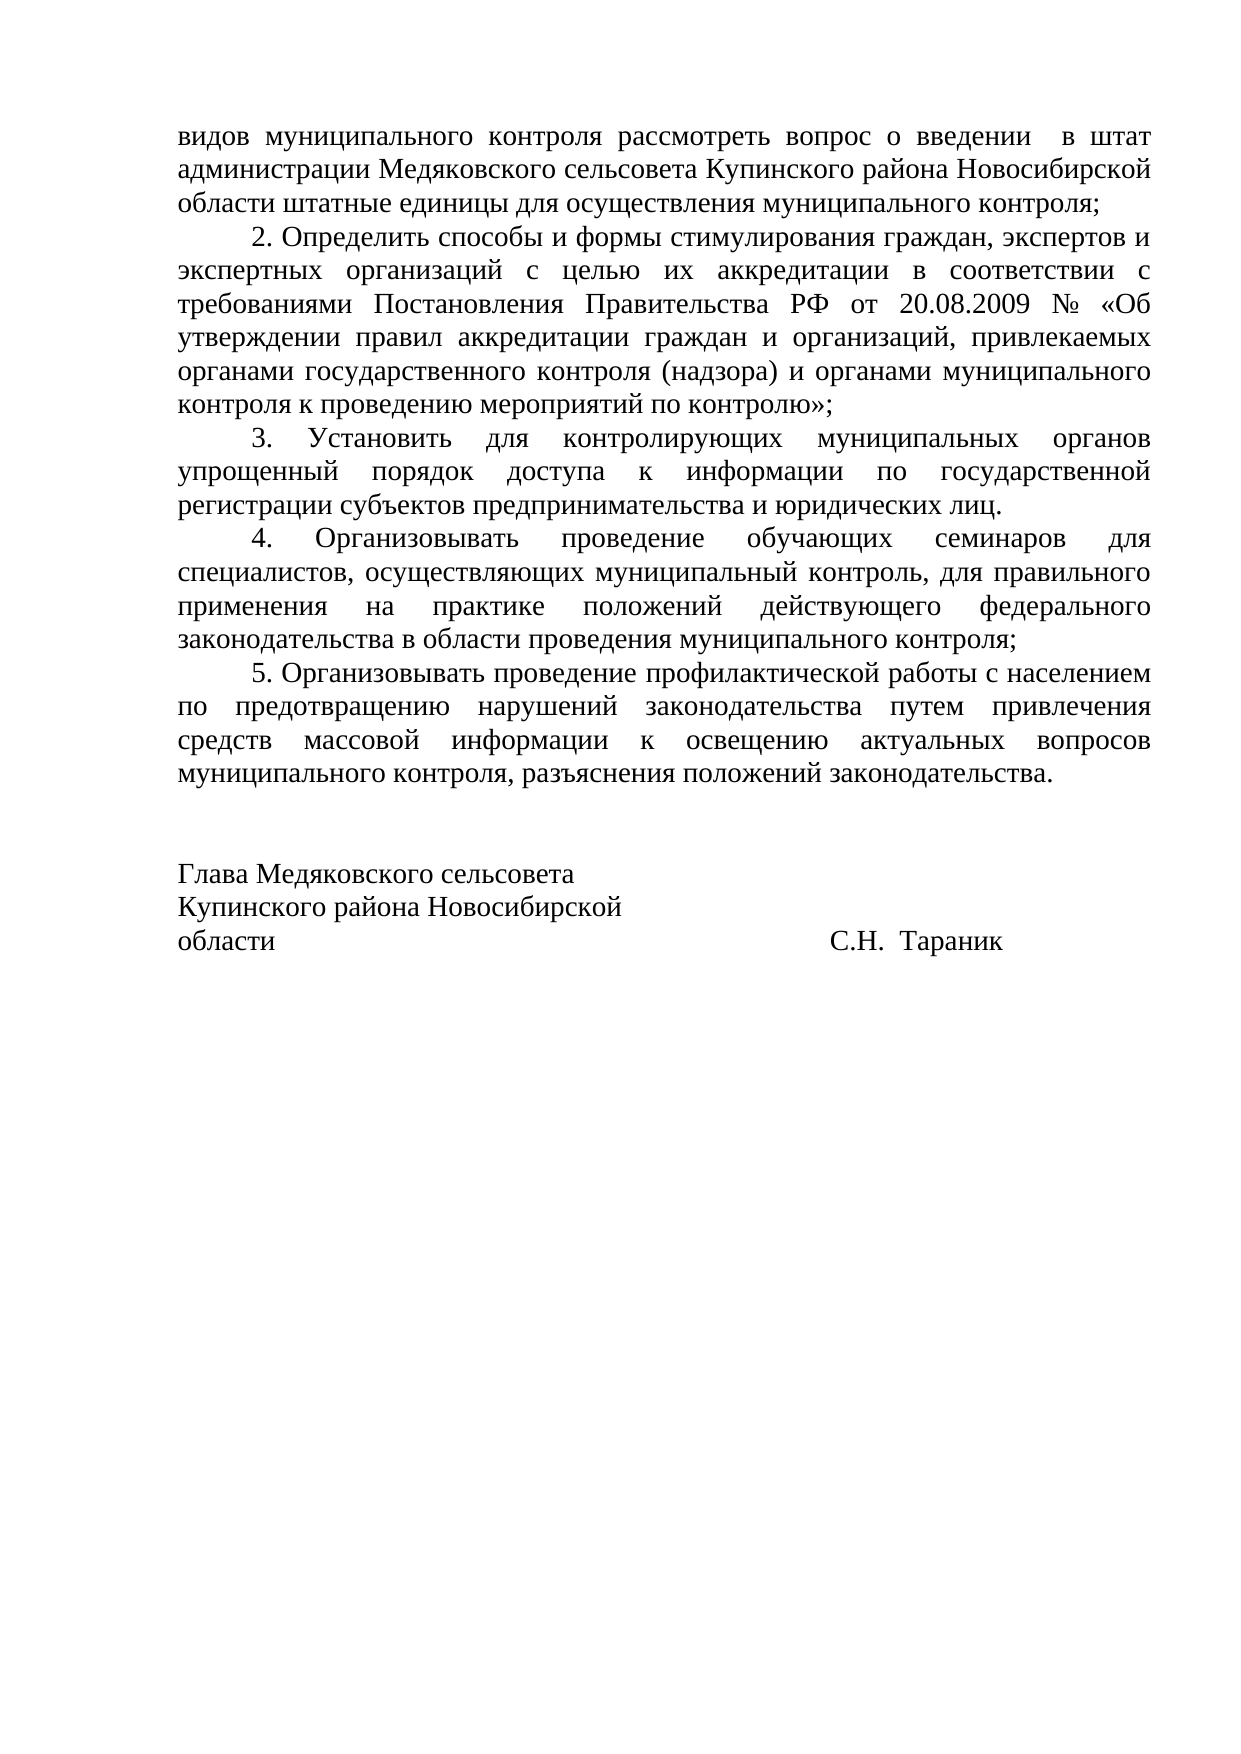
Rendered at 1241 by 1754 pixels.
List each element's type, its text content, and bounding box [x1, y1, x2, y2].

text 5. Организовывать проведение профилактической работы с населением по предотвращению нарушений законодательства путем привлечения средств массовой информации к освещению актуальных вопросов муниципального контроля, разъяснения положений законодательства. [177, 655, 1152, 789]
text Глава Медяковского сельсовета [177, 856, 1152, 889]
text Купинского района Новосибирской [177, 889, 1152, 923]
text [177, 118, 1152, 219]
text области С.Н. Тараник [177, 923, 1152, 957]
text 2. Определить способы и формы стимулирования граждан, экспертов и экспертных организаций с целью их аккредитации в соответствии с требованиями Постановления Правительства РФ от 20.08.2009 № «Об утверждении правил аккредитации граждан и организаций, привлекаемых органами государственного контроля (надзора) и органами муниципального контроля к проведению мероприятий по контролю»; [177, 219, 1152, 420]
text 4. Организовывать проведение обучающих семинаров для специалистов, осуществляющих муниципальный контроль, для правильного применения на практике положений действующего федерального законодательства в области проведения муниципального контроля; [177, 521, 1152, 655]
text 3. Установить для контролирующих муниципальных органов упрощенный порядок доступа к информации по государственной регистрации субъектов предпринимательства и юридических лиц. [177, 420, 1152, 521]
